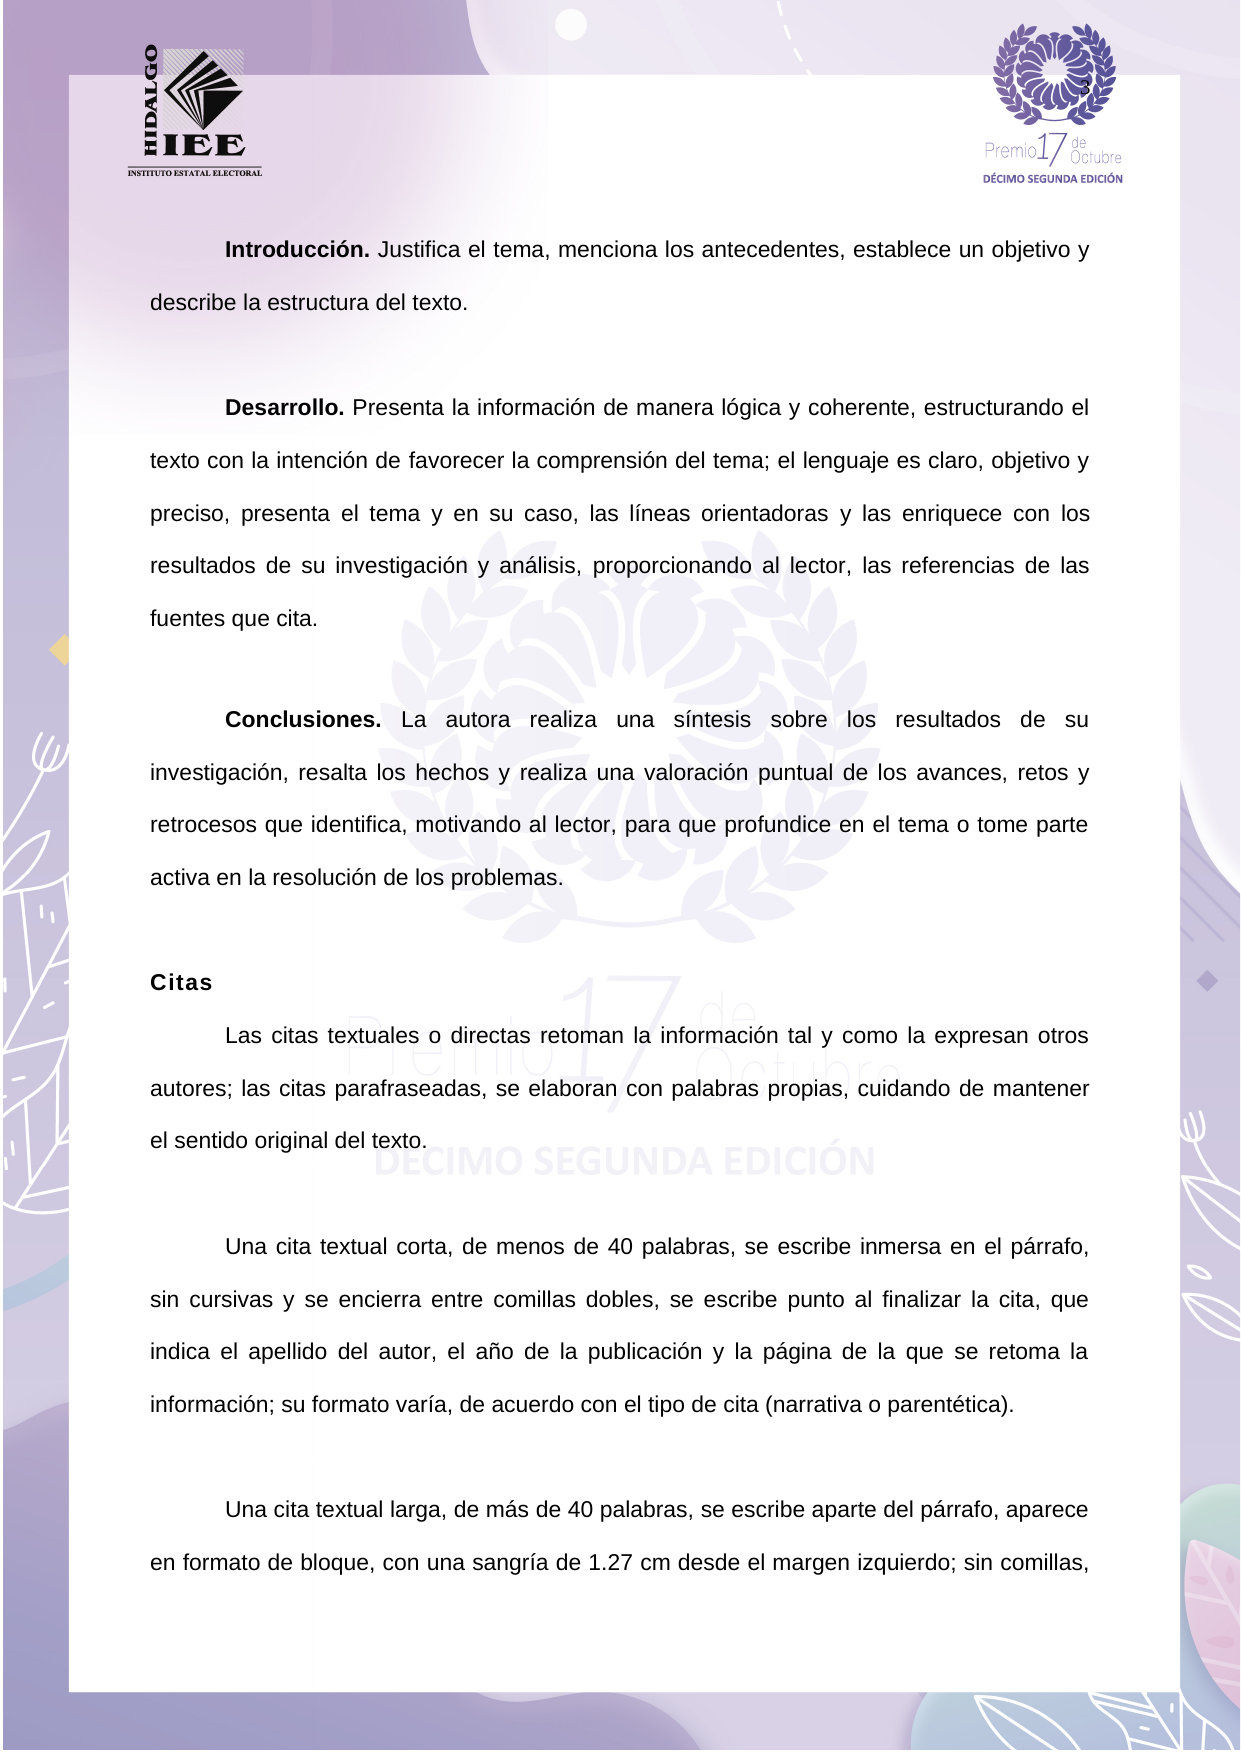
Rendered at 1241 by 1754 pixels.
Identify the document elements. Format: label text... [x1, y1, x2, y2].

picture [3, 0, 1241, 1750]
text Conclusiones. La autora realiza una síntesis sobre los resultados de su investigación, resalta los hechos y realiza una valoración puntual de los avances, retos y retrocesos que identifica, motivando al lector, para que profundice en el tema o tome parte activa en la resolución de los problemas. [150, 706, 1090, 890]
text Citas [150, 969, 1090, 996]
text Las citas textuales o directas retoman la información tal y como la expresan otros autores; las citas parafraseadas, se elaboran con palabras propias, cuidando de mantener el sentido original del texto. [150, 1022, 1090, 1154]
text Desarrollo. Presenta la información de manera lógica y coherente, estructurando el texto con la intención de favorecer la comprensión del tema; el lenguaje es claro, objetivo y preciso, presenta el tema y en su caso, las líneas orientadoras y las enriquece con los resultados de su investigación y análisis, proporcionando al lector, las referencias de las fuentes que cita. [150, 394, 1090, 632]
text Introducción. Justifica el tema, menciona los antecedentes, establece un objetivo y describe la estructura del texto. [150, 236, 1090, 315]
text Una cita textual corta, de menos de 40 palabras, se escribe inmersa en el párrafo, sin cursivas y se encierra entre comillas dobles, se escribe punto al finalizar la cita, que indica el apellido del autor, el año de la publicación y la página de la que se retoma la información; su formato varía, de acuerdo con el tipo de cita (narrativa o parentética). [150, 1233, 1090, 1417]
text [150, 1496, 1090, 1576]
